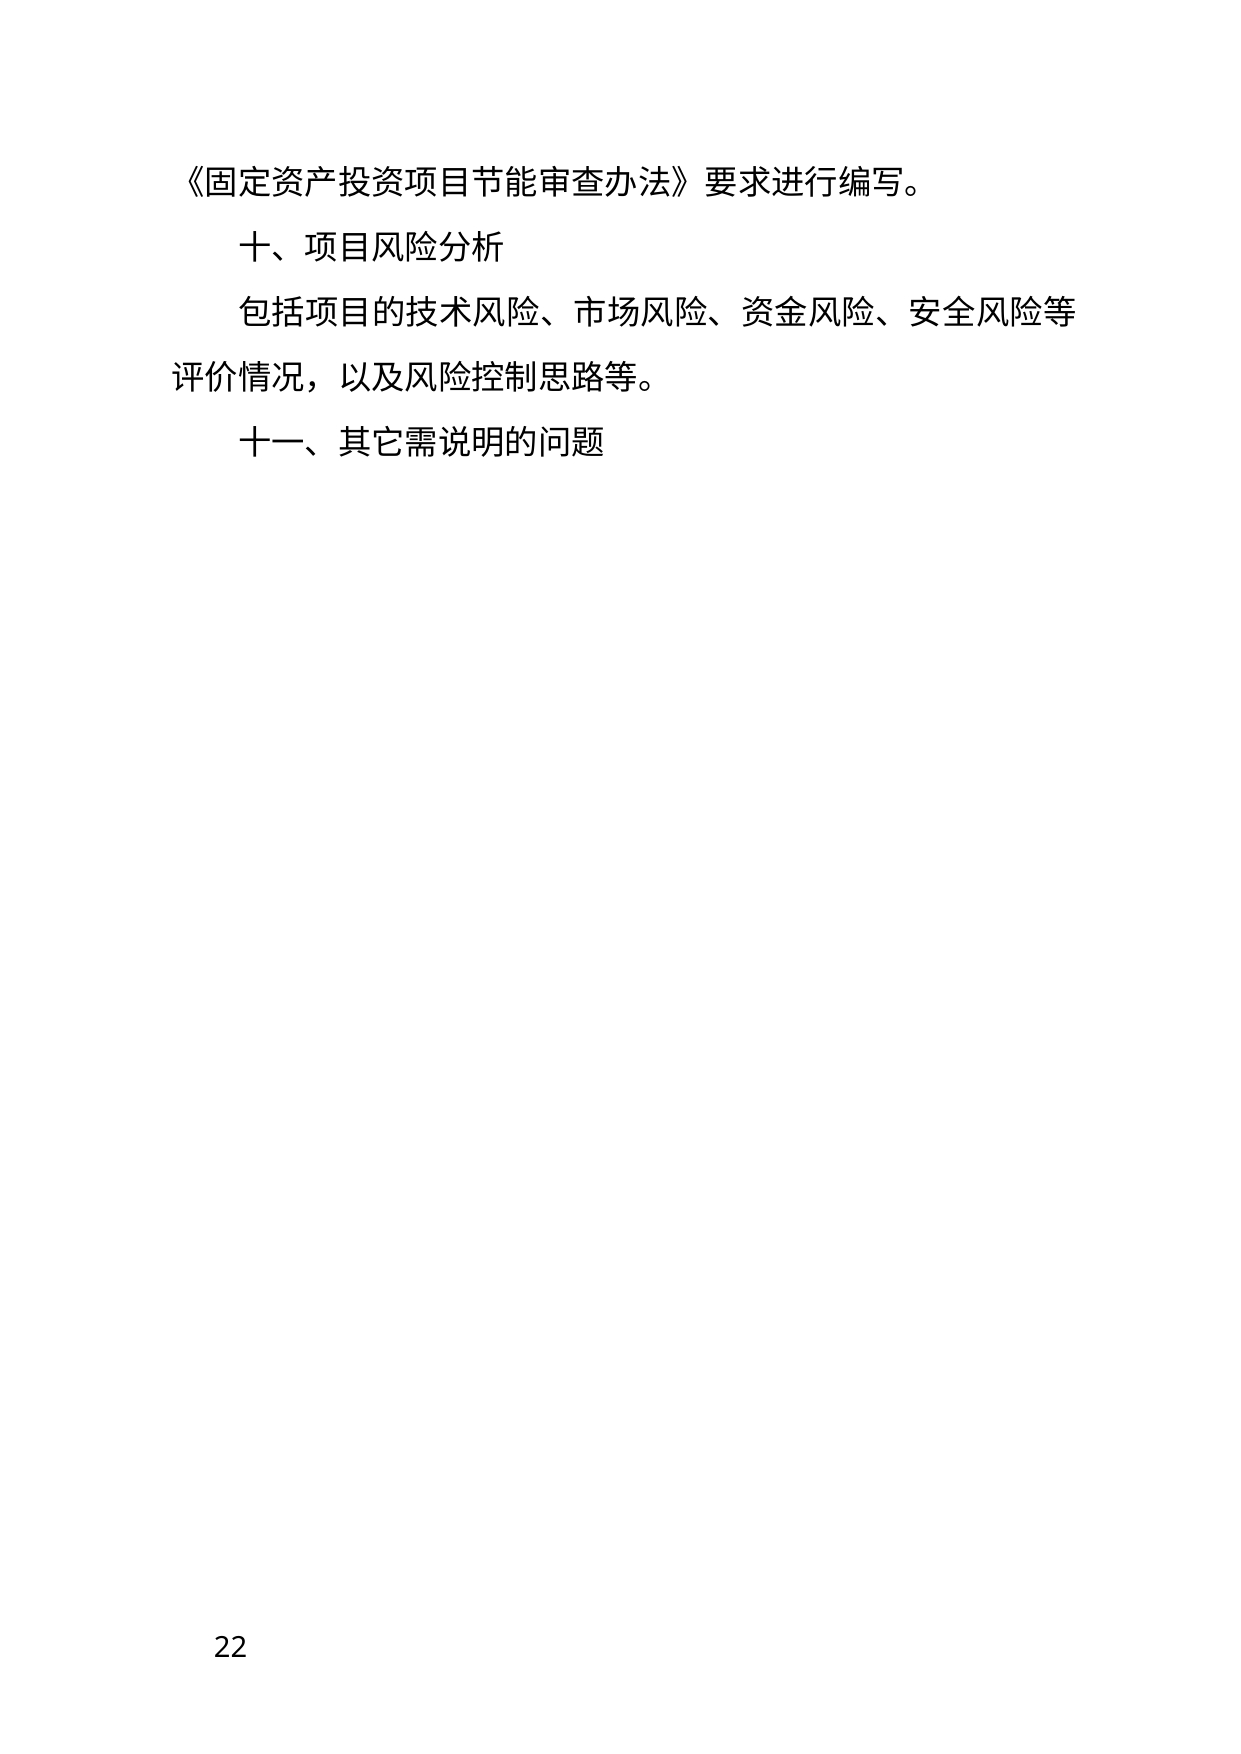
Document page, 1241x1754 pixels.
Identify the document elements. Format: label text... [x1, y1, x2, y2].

text 包括项目的技术风险、市场风险、资金风险、安全风险等评价情况，以及风险控制思路等。 [171, 278, 1078, 408]
text 十、项目风险分析 [171, 213, 1078, 278]
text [171, 148, 1078, 213]
text 十一、其它需说明的问题 [171, 408, 1078, 473]
